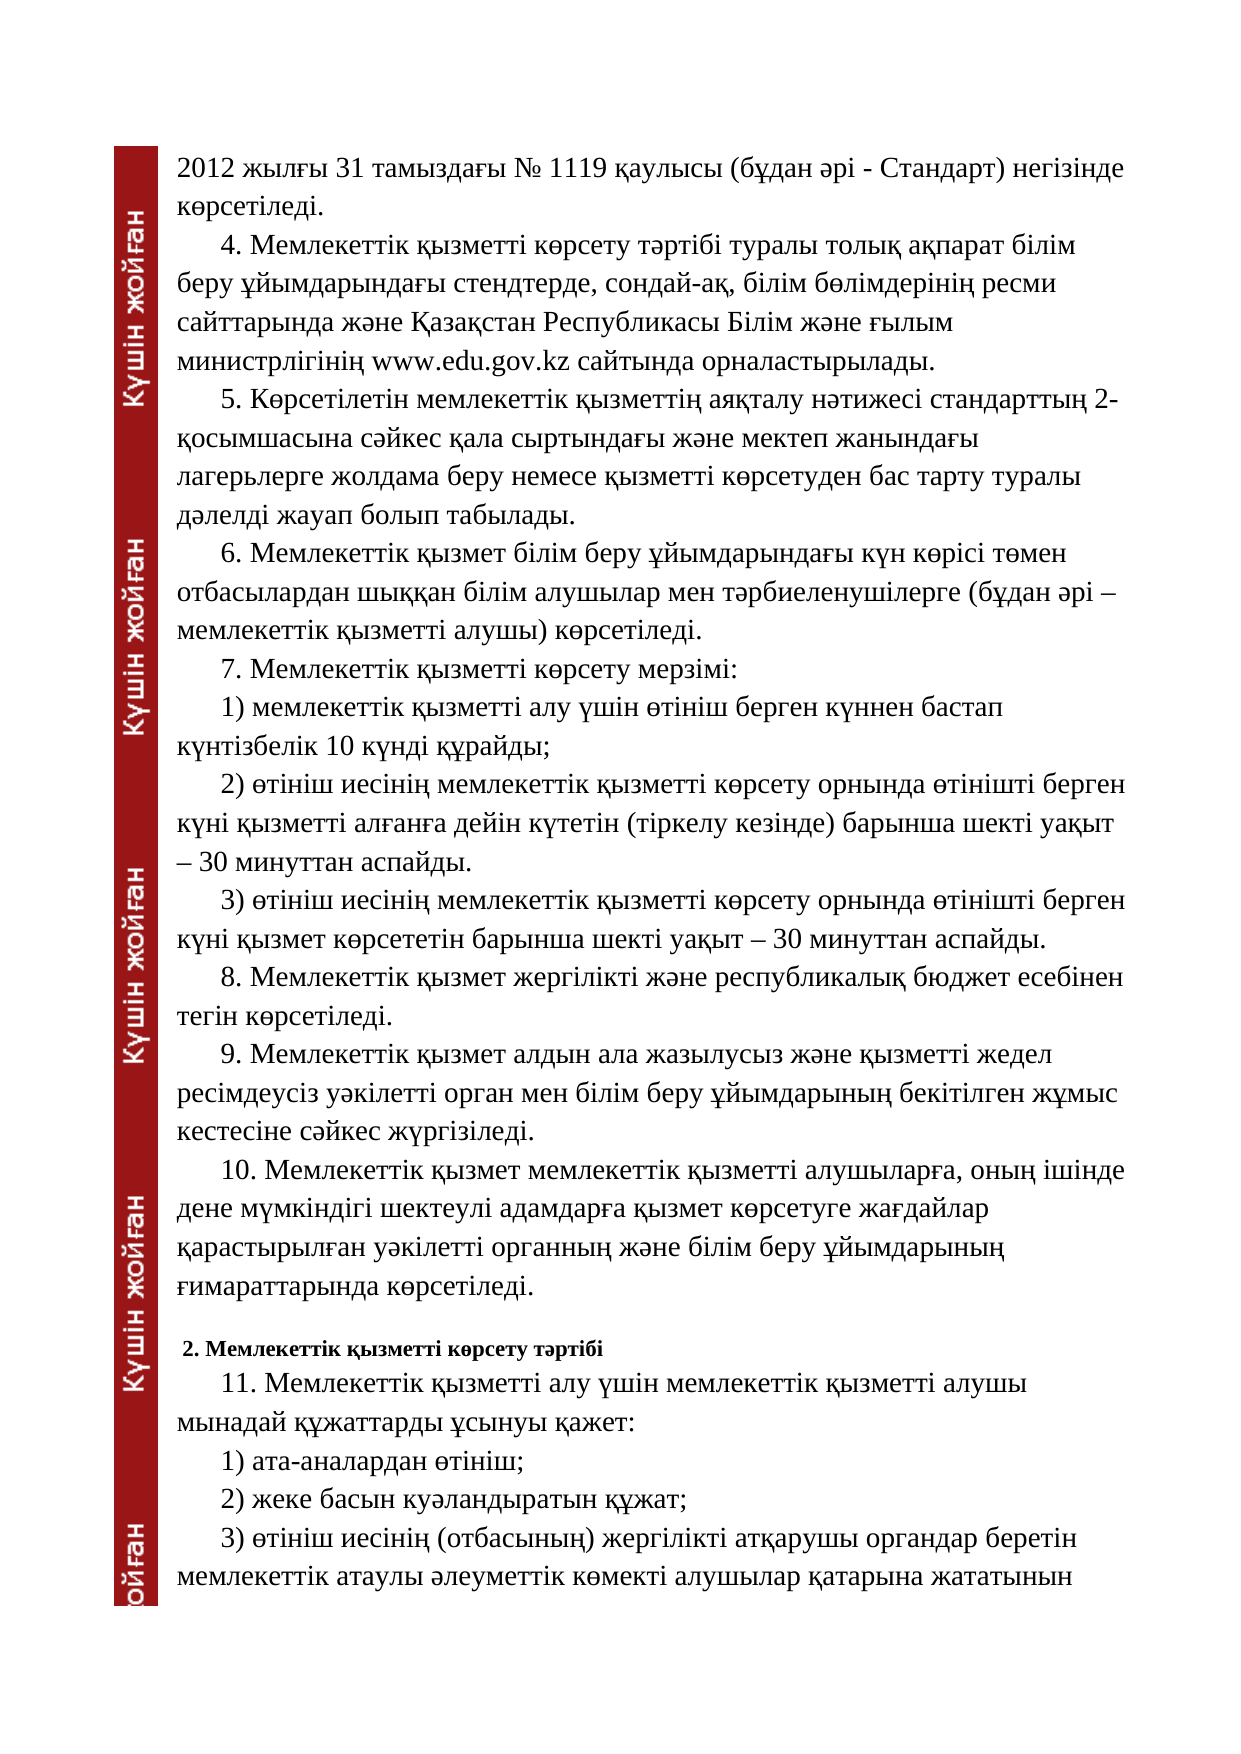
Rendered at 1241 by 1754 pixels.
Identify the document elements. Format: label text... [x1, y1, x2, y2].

picture [114, 146, 158, 150]
text 2. Мемлекеттік қызметті көрсету тәртібі [112, 1335, 1128, 1362]
picture [114, 1592, 158, 1606]
picture [114, 1331, 158, 1335]
picture [114, 1362, 158, 1366]
